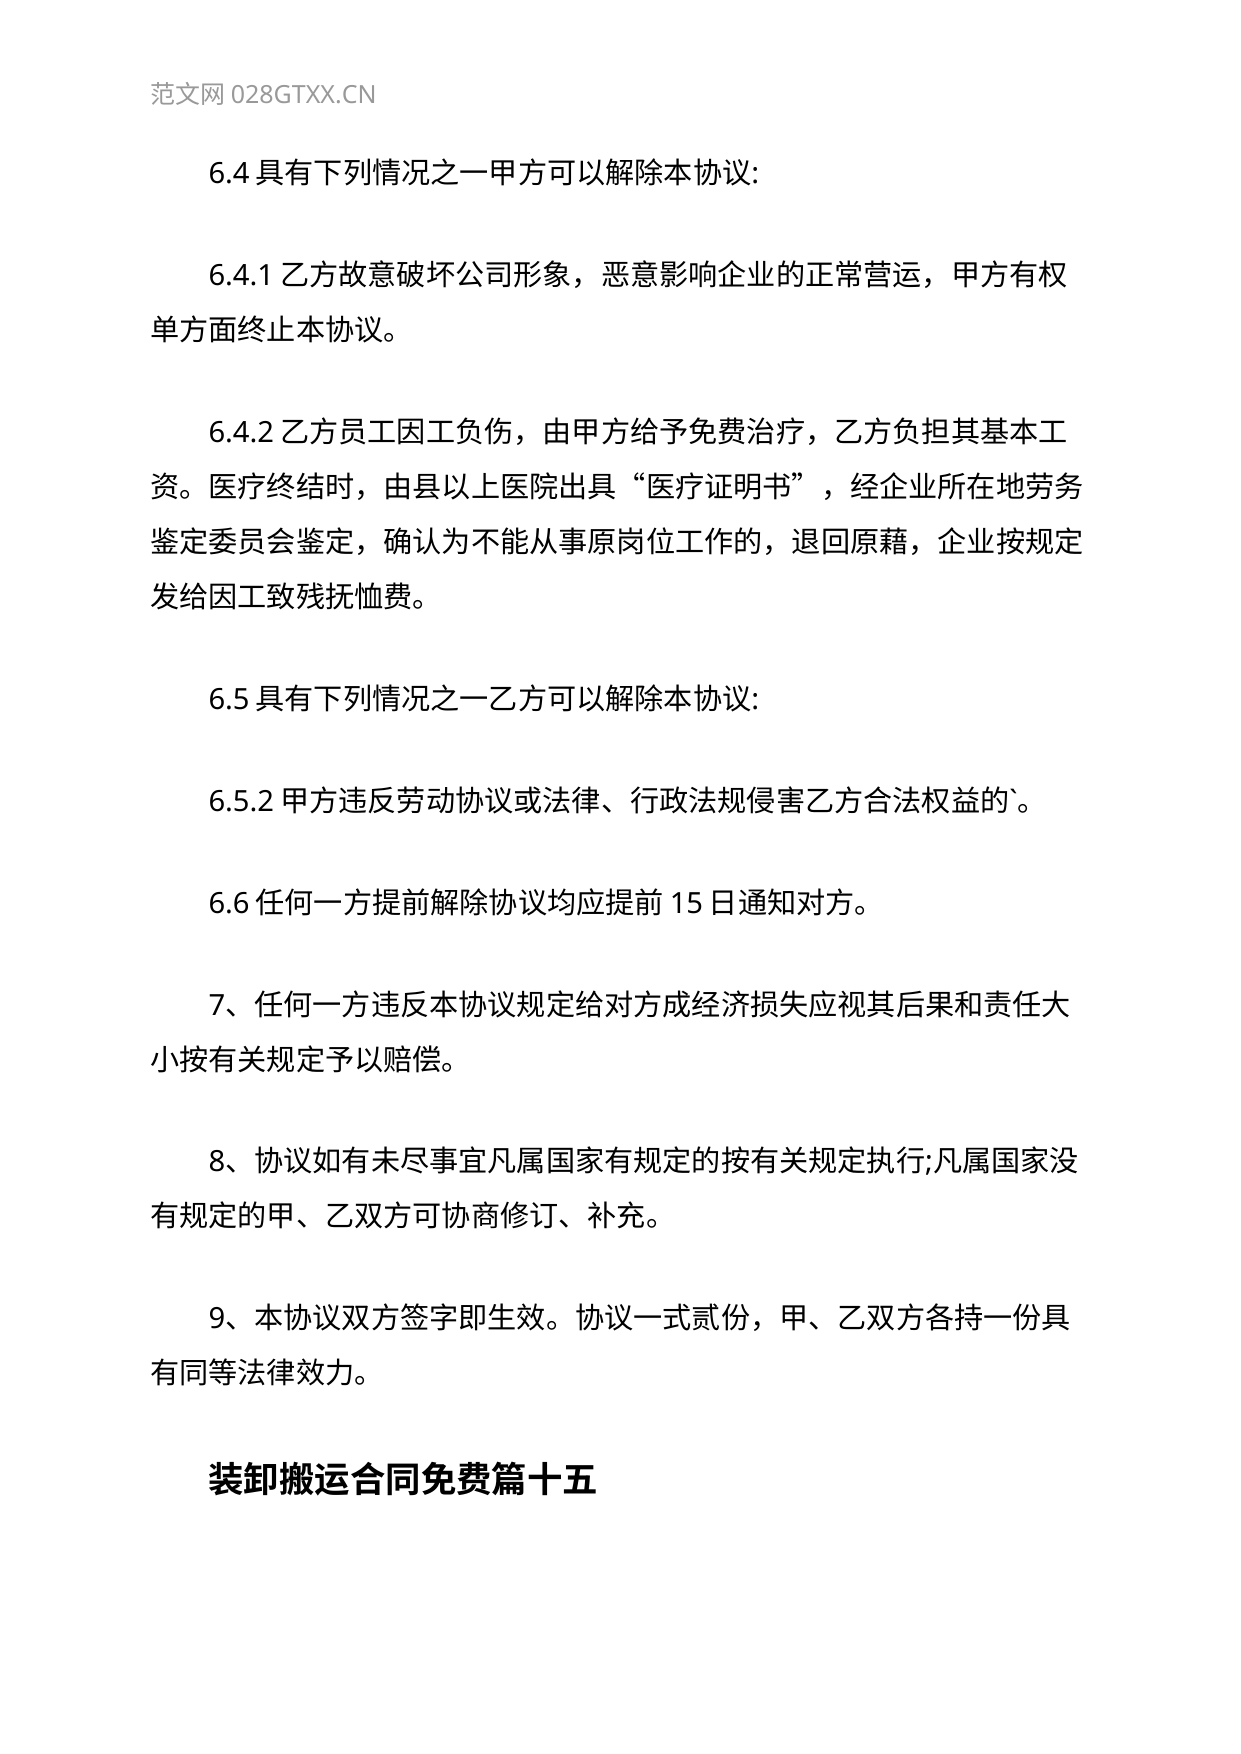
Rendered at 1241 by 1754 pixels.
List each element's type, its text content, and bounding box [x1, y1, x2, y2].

text 6.5具有下列情况之一乙方可以解除本协议: [150, 675, 1090, 718]
text 9、本协议双方签字即生效。协议一式贰份，甲、乙双方各持一份具有同等法律效力。 [150, 1295, 1090, 1392]
text 6.4.1乙方故意破坏公司形象，恶意影响企业的正常营运，甲方有权单方面终止本协议。 [150, 252, 1090, 349]
text 6.4.2乙方员工因工负伤，由甲方给予免费治疗，乙方负担其基本工资。医疗终结时，由县以上医院出具“医疗证明书”，经企业所在地劳务鉴定委员会鉴定，确认为不能从事原岗位工作的，退回原藉，企业按规定发给因工致残抚恤费。 [150, 409, 1090, 616]
text 装卸搬运合同免费篇十五 [150, 1452, 1090, 1503]
text 6.5.2甲方违反劳动协议或法律、行政法规侵害乙方合法权益的`。 [150, 777, 1090, 820]
text 6.6任何一方提前解除协议均应提前15日通知对方。 [150, 879, 1090, 922]
text 8、协议如有未尽事宜凡属国家有规定的按有关规定执行;凡属国家没有规定的甲、乙双方可协商修订、补充。 [150, 1138, 1090, 1235]
text 7、任何一方违反本协议规定给对方成经济损失应视其后果和责任大小按有关规定予以赔偿。 [150, 981, 1090, 1078]
text 6.4具有下列情况之一甲方可以解除本协议: [150, 150, 1090, 192]
